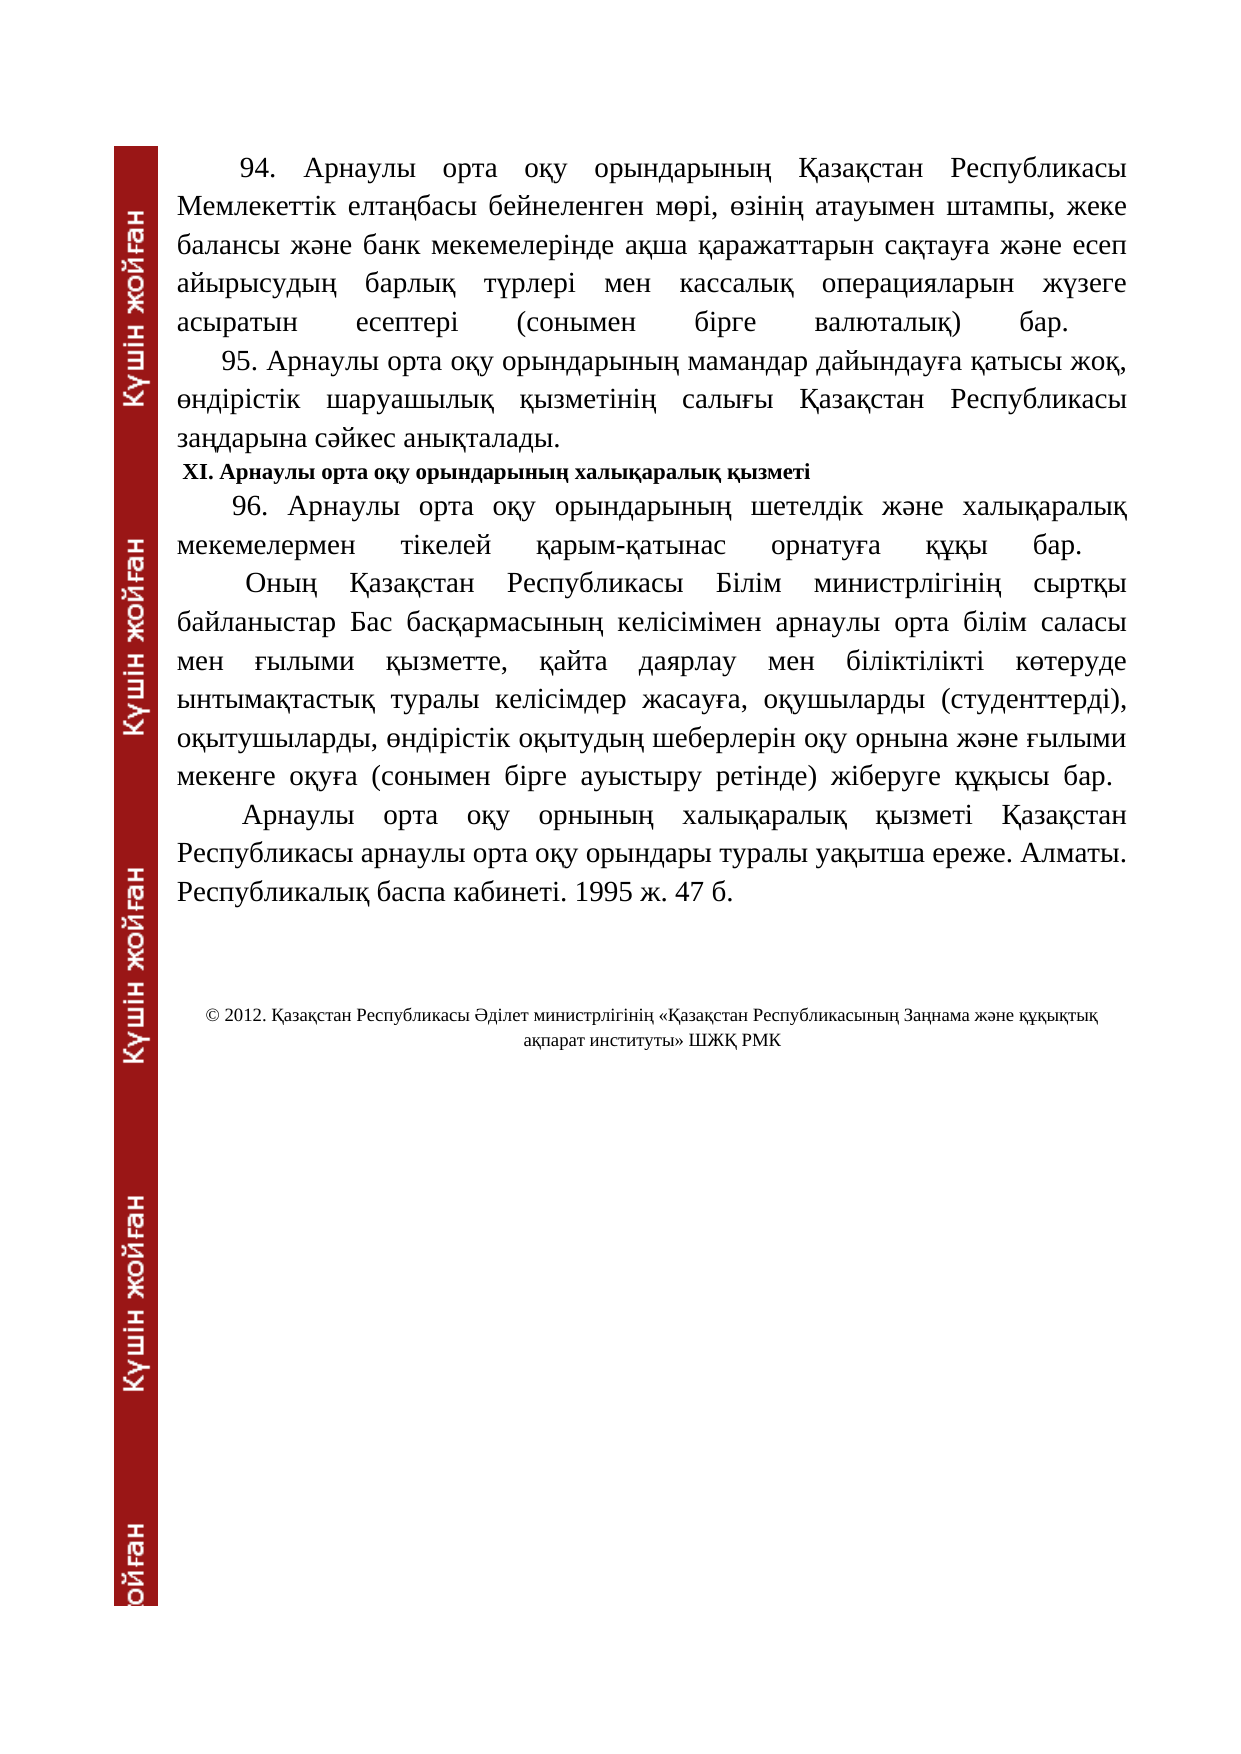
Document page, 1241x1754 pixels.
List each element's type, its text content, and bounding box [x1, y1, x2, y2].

text ХI. Арнаулы орта оқу орындарының халықаралық қызметi [112, 458, 1128, 485]
picture [114, 1051, 158, 1606]
picture [114, 907, 158, 1004]
picture [114, 146, 158, 150]
picture [114, 453, 158, 458]
text 96. Арнаулы орта оқу орындарының шетелдiк және халықаралық мекемелермен тiкелей қарым-қатынас орнатуға құқы бар. Оның Қазақстан Республикасы Бiлiм министрлiгiнiң сыртқы байланыстар Бас басқармасының келiсiмiмен арнаулы орта бiлiм саласы мен ғылыми қызметте, қайта даярлау мен бiлiктiлiктi көтеруде ынтымақтастық туралы келiсiмдер жасауға, оқушыларды (студенттердi), оқытушыларды, өндiрiстiк оқытудың шеберлерiн оқу орнына және ғылыми мекенге оқуға (сонымен бiрге ауыстыру ретiнде) жiберуге құқысы бар. Арнаулы орта оқу орнының халықаралық қызметi Қазақстан Республикасы арнаулы орта оқу орындары туралы уақытша ереже. Алматы. Республикалық баспа кабинетi. 1995 ж. 47 б. [112, 488, 1128, 907]
text © 2012. Қазақстан Республикасы Әділет министрлігінің «Қазақстан Республикасының Заңнама және құқықтық ақпарат институты» ШЖҚ РМК [112, 1004, 1128, 1051]
